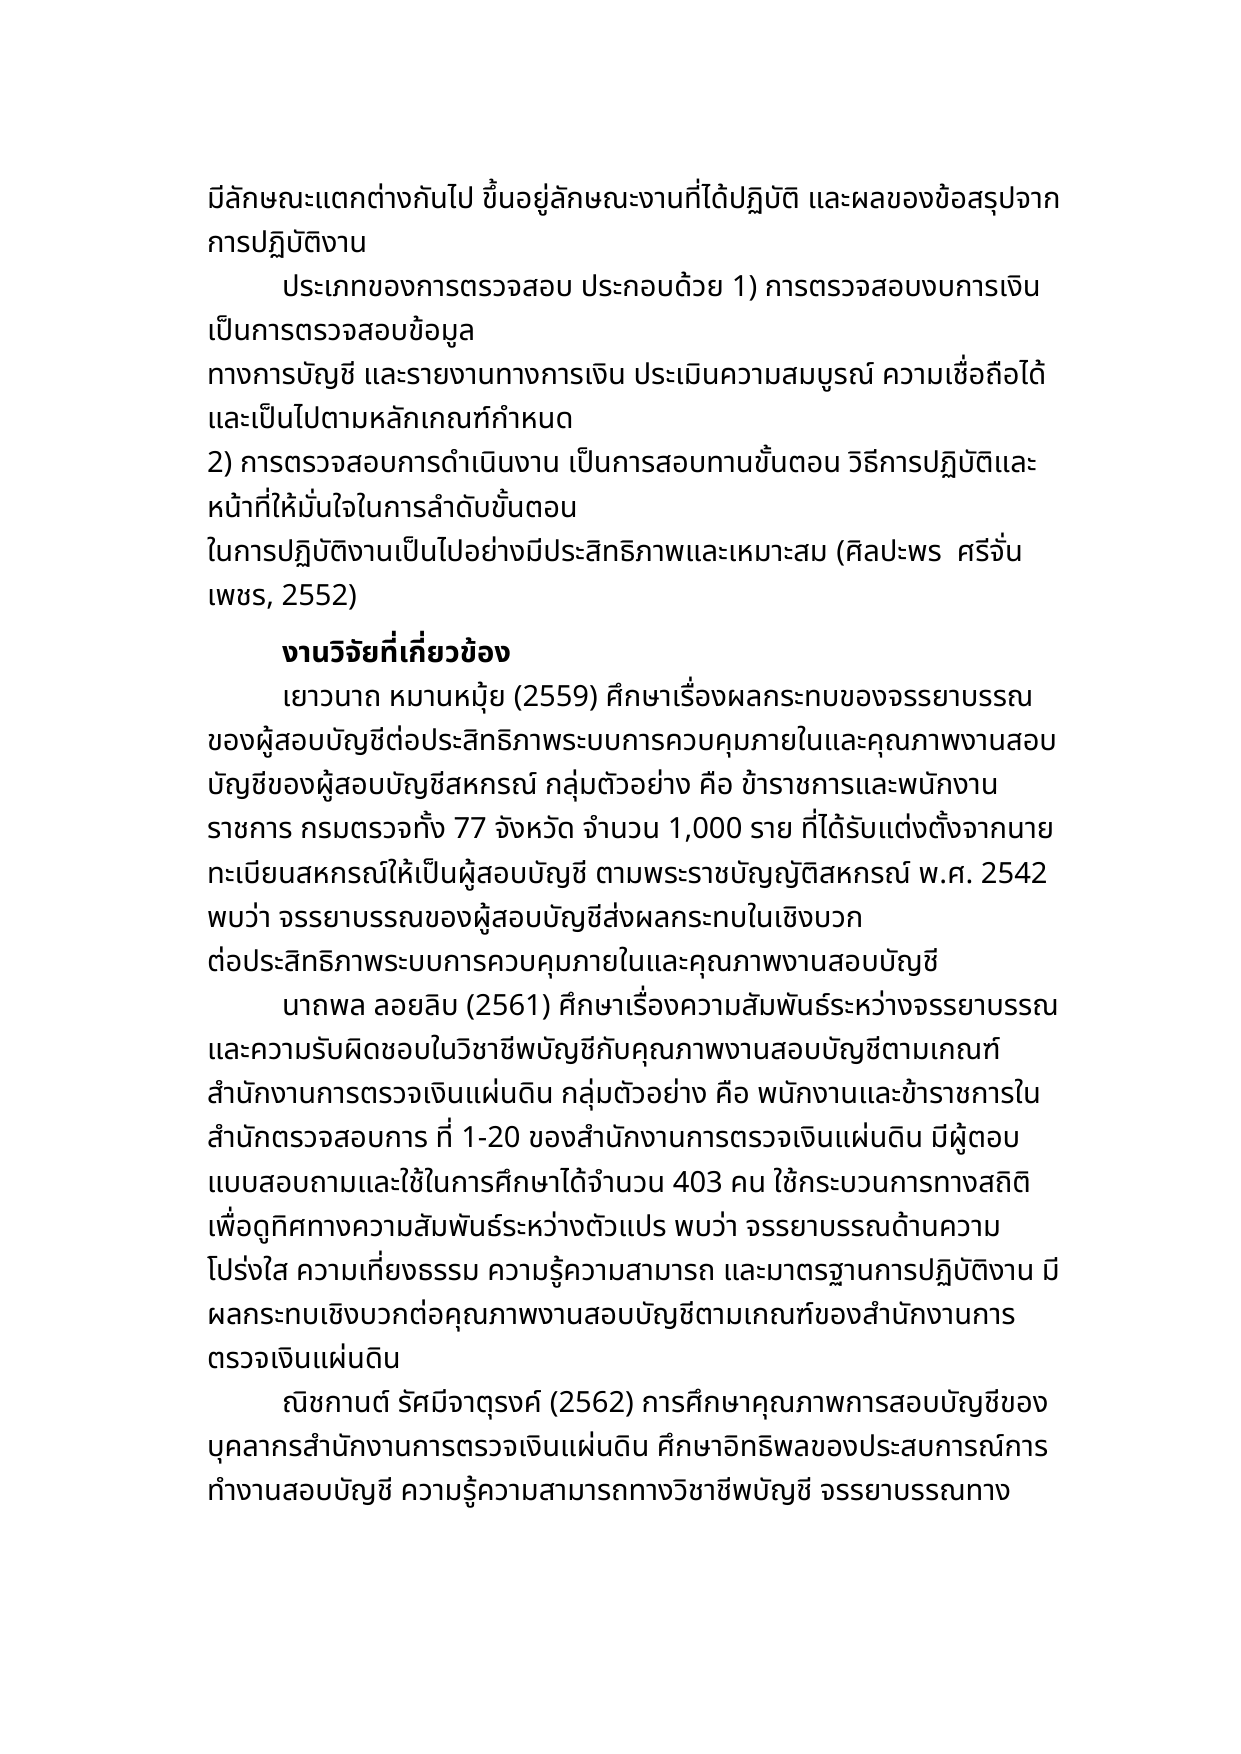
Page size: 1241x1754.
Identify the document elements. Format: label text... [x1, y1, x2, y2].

text ประเภทของการตรวจสอบ ประกอบด้วย 1) การตรวจสอบงบการเงินเป็นการตรวจสอบข้อมูล ทางการบัญชี และรายงานทางการเงิน ประเมินความสมบูรณ์ ความเชื่อถือได้ และเป็นไปตามหลักเกณฑ์กำหนด 2) การตรวจสอบการดำเนินงาน เป็นการสอบทานขั้นตอน วิธีการปฏิบัติและหน้าที่ให้มั่นใจในการลำดับขั้นตอน ในการปฏิบัติงานเป็นไปอย่างมีประสิทธิภาพและเหมาะสม (ศิลปะพร ศรีจั่นเพชร, 2552) [207, 265, 1063, 619]
text นาถพล ลอยลิบ (2561) ศึกษาเรื่องความสัมพันธ์ระหว่างจรรยาบรรณและความรับผิดชอบในวิชาชีพบัญชีกับคุณภาพงานสอบบัญชีตามเกณฑ์สำนักงานการตรวจเงินแผ่นดิน กลุ่มตัวอย่าง คือ พนักงานและข้าราชการในสำนักตรวจสอบการ ที่ 1-20 ของสำนักงานการตรวจเงินแผ่นดิน มีผู้ตอบแบบสอบถามและใช้ในการศึกษาได้จำนวน 403 คน ใช้กระบวนการทางสถิติเพื่อดูทิศทางความสัมพันธ์ระหว่างตัวแปร พบว่า จรรยาบรรณด้านความโปร่งใส ความเที่ยงธรรม ความรู้ความสามารถ และมาตรฐานการปฏิบัติงาน มีผลกระทบเชิงบวกต่อคุณภาพงานสอบบัญชีตามเกณฑ์ของสำนักงานการตรวจเงินแผ่นดิน [207, 984, 1063, 1381]
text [207, 177, 1063, 265]
text เยาวนาถ หมานหมุ้ย (2559) ศึกษาเรื่องผลกระทบของจรรยาบรรณของผู้สอบบัญชีต่อประสิทธิภาพระบบการควบคุมภายในและคุณภาพงานสอบบัญชีของผู้สอบบัญชีสหกรณ์ กลุ่มตัวอย่าง คือ ข้าราชการและพนักงานราชการ กรมตรวจทั้ง 77 จังหวัด จำนวน 1,000 ราย ที่ได้รับแต่งตั้งจากนายทะเบียนสหกรณ์ให้เป็นผู้สอบบัญชี ตามพระราชบัญญัติสหกรณ์ พ.ศ. 2542 พบว่า จรรยาบรรณของผู้สอบบัญชีส่งผลกระทบในเชิงบวก ต่อประสิทธิภาพระบบการควบคุมภายในและคุณภาพงานสอบบัญชี [207, 675, 1063, 984]
text งานวิจัยที่เกี่ยวข้อง [207, 631, 1063, 675]
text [207, 1381, 1063, 1514]
